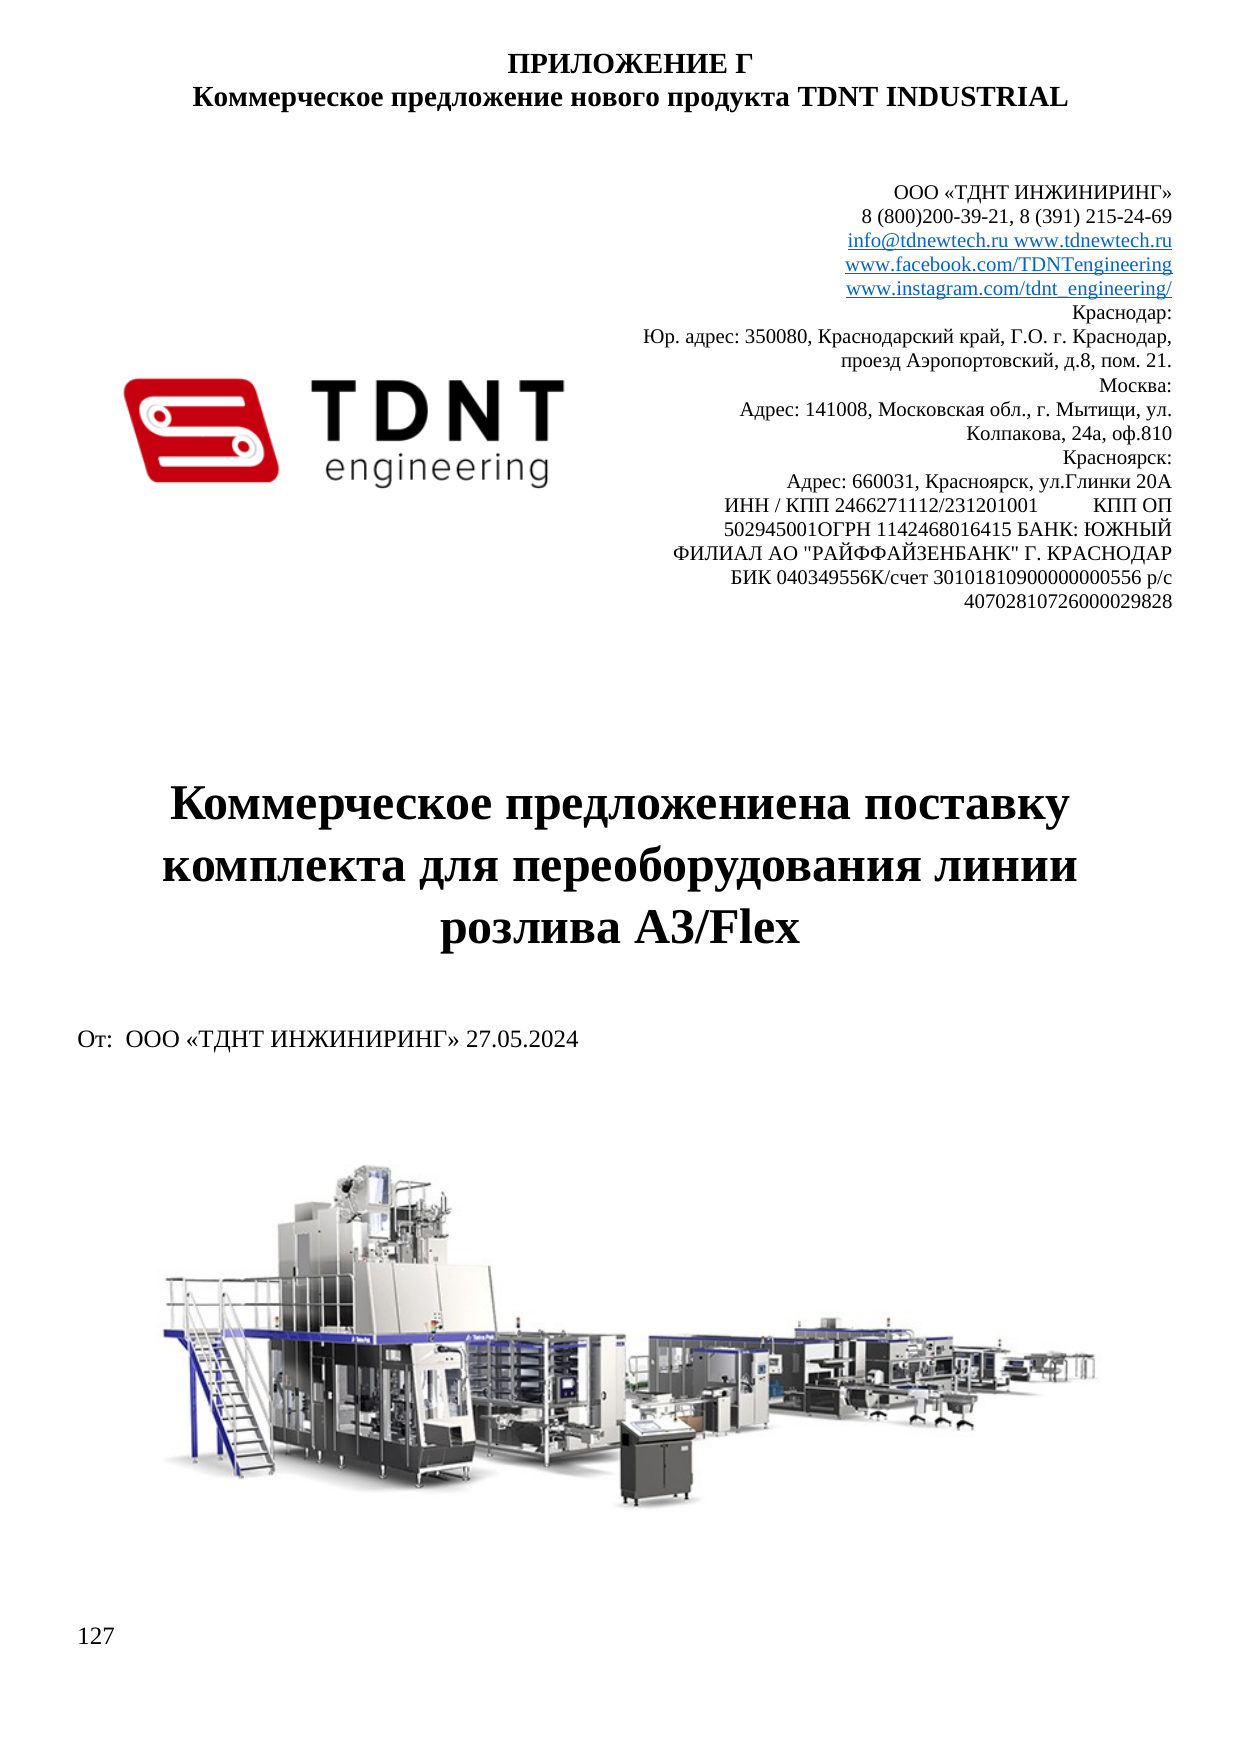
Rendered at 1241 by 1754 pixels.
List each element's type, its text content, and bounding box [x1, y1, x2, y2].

text Коммерческое предложение нового продукта TDNT INDUSTRIAL [77, 79, 1184, 113]
picture [156, 1164, 1103, 1511]
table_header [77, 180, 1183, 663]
text От: ООО «ТДНТ ИНЖИНИРИНГ» 27.05.2024 [77, 1024, 1184, 1053]
picture [115, 371, 575, 495]
text ПРИЛОЖЕНИЕ Г [77, 46, 1184, 79]
subtitle Коммерческое предложениена поставку комплекта для переоборудования линии розлива A3/Flex [138, 773, 1102, 955]
